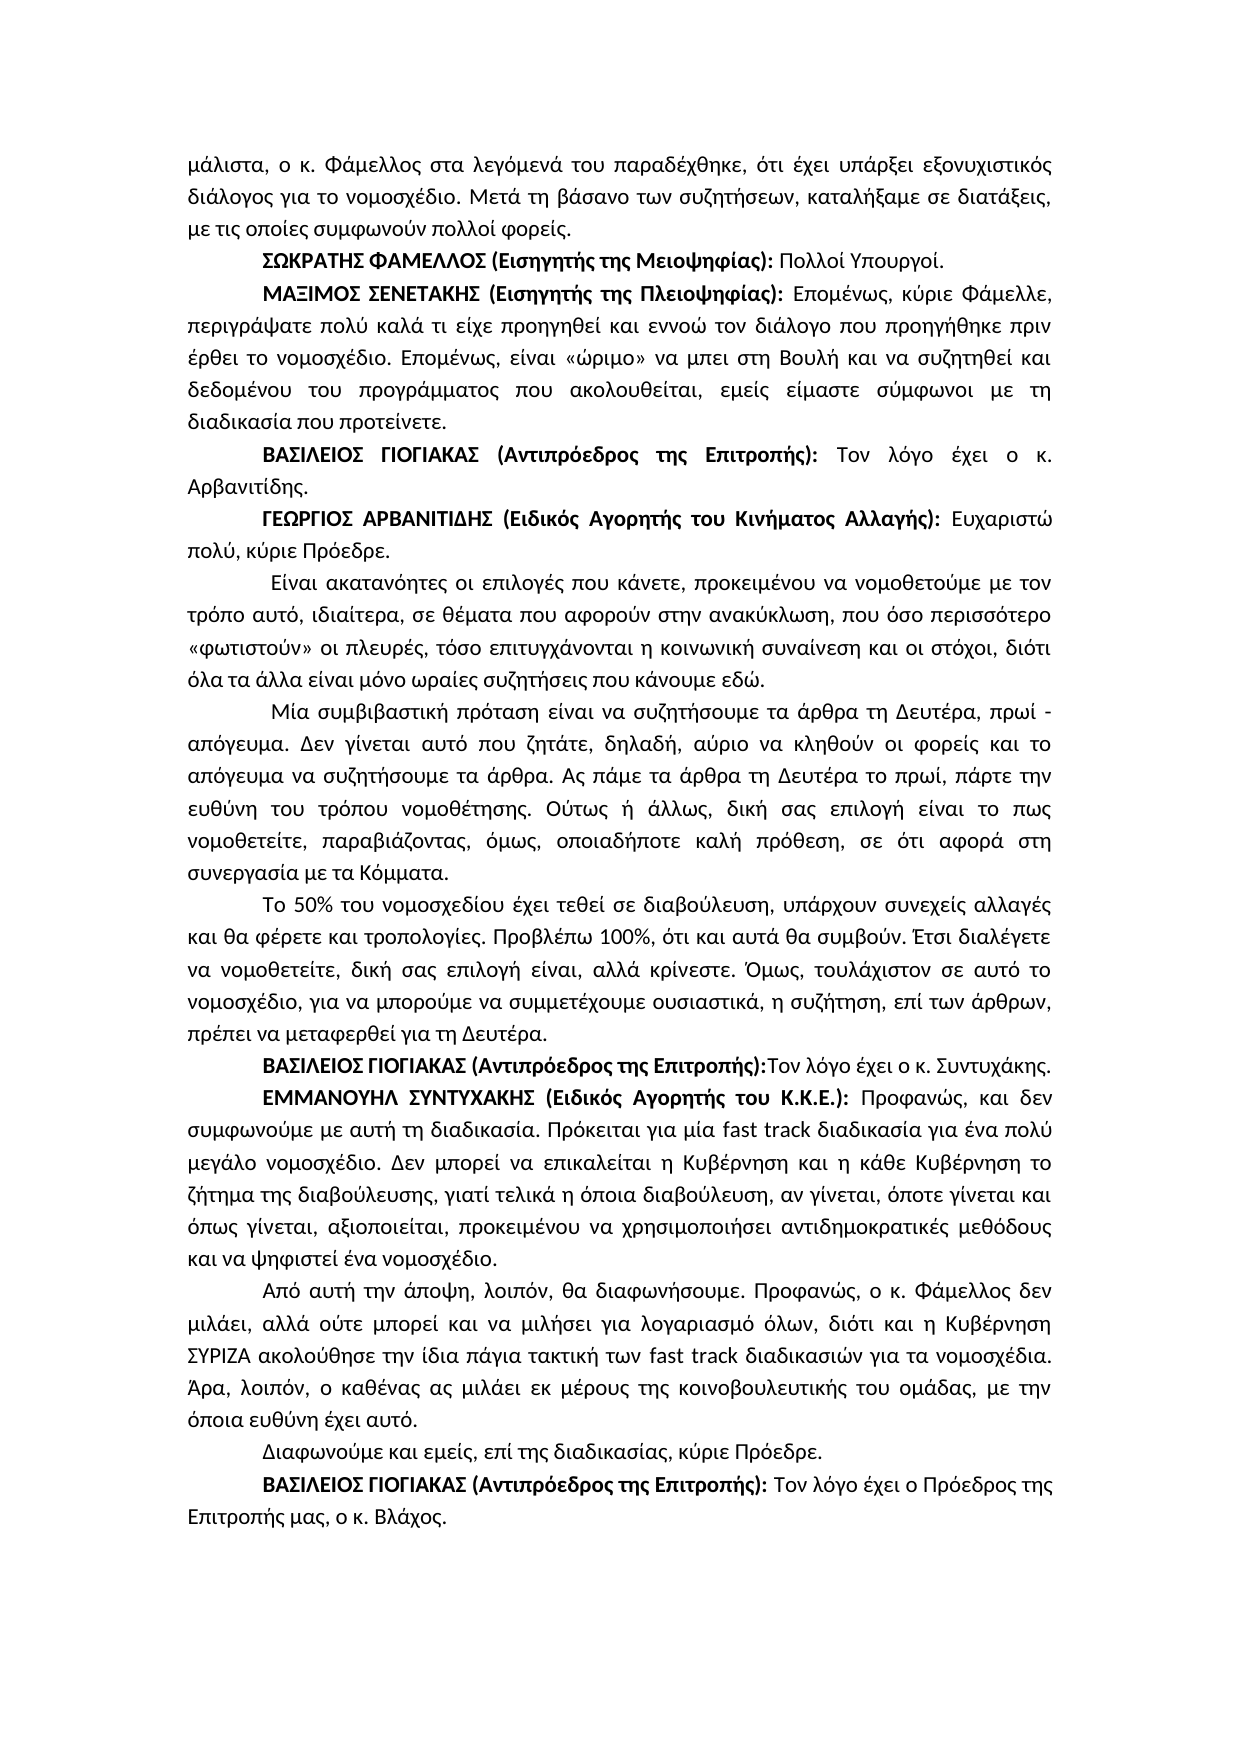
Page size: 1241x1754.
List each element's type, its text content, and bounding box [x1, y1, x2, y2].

text Το 50% του νομοσχεδίου έχει τεθεί σε διαβούλευση, υπάρχουν συνεχείς αλλαγές και θα φέρετε και τροπολογίες. Προβλέπω 100%, ότι και αυτά θα συμβούν. Έτσι διαλέγετε να νομοθετείτε, δική σας επιλογή είναι, αλλά κρίνεστε. Όμως, τουλάχιστον σε αυτό το νομοσχέδιο, για να μπορούμε να συμμετέχουμε ουσιαστικά, η συζήτηση, επί των άρθρων, πρέπει να μεταφερθεί για τη Δευτέρα. [187, 890, 1053, 1047]
text Μία συμβιβαστική πρόταση είναι να συζητήσουμε τα άρθρα τη Δευτέρα, πρωί - απόγευμα. Δεν γίνεται αυτό που ζητάτε, δηλαδή, αύριο να κληθούν οι φορείς και το απόγευμα να συζητήσουμε τα άρθρα. Ας πάμε τα άρθρα τη Δευτέρα το πρωί, πάρτε την ευθύνη του τρόπου νομοθέτησης. Ούτως ή άλλως, δική σας επιλογή είναι το πως νομοθετείτε, παραβιάζοντας, όμως, οποιαδήποτε καλή πρόθεση, σε ότι αφορά στη συνεργασία με τα Κόμματα. [187, 697, 1053, 886]
text ΒΑΣΙΛΕΙΟΣ ΓΙΟΓΙΑΚΑΣ (Αντιπρόεδρος της Επιτροπής): Τον λόγο έχει ο Πρόεδρος της Επιτροπής μας, ο κ. Βλάχος. [187, 1470, 1053, 1530]
text Διαφωνούμε και εμείς, επί της διαδικασίας, κύριε Πρόεδρε. [187, 1437, 1053, 1466]
text ΕΜΜΑΝΟΥΗΛ ΣΥΝΤΥΧΑΚΗΣ (Ειδικός Αγορητής του Κ.Κ.Ε.): Προφανώς, και δεν συμφωνούμε με αυτή τη διαδικασία. Πρόκειται για μία fast track διαδικασία για ένα πολύ μεγάλο νομοσχέδιο. Δεν μπορεί να επικαλείται η Κυβέρνηση και η κάθε Κυβέρνηση το ζήτημα της διαβούλευσης, γιατί τελικά η όποια διαβούλευση, αν γίνεται, όποτε γίνεται και όπως γίνεται, αξιοποιείται, προκειμένου να χρησιμοποιήσει αντιδημοκρατικές μεθόδους και να ψηφιστεί ένα νομοσχέδιο. [187, 1083, 1053, 1272]
text Από αυτή την άποψη, λοιπόν, θα διαφωνήσουμε. Προφανώς, ο κ. Φάμελλος δεν μιλάει, αλλά ούτε μπορεί και να μιλήσει για λογαριασμό όλων, διότι και η Κυβέρνηση ΣΥΡΙΖΑ ακολούθησε την ίδια πάγια τακτική των fast track διαδικασιών για τα νομοσχέδια. Άρα, λοιπόν, ο καθένας ας μιλάει εκ μέρους της κοινοβουλευτικής του ομάδας, με την όποια ευθύνη έχει αυτό. [187, 1277, 1053, 1433]
text ΣΩΚΡΑΤΗΣ ΦΑΜΕΛΛΟΣ (Εισηγητής της Μειοψηφίας): Πολλοί Υπουργοί. [187, 247, 1053, 274]
text ΜΑΞΙΜΟΣ ΣΕΝΕΤΑΚΗΣ (Εισηγητής της Πλειοψηφίας): Επομένως, κύριε Φάμελλε, περιγράψατε πολύ καλά τι είχε προηγηθεί και εννοώ τον διάλογο που προηγήθηκε πριν έρθει το νομοσχέδιο. Επομένως, είναι «ώριμο» να μπει στη Βουλή και να συζητηθεί και δεδομένου του προγράμματος που ακολουθείται, εμείς είμαστε σύμφωνοι με τη διαδικασία που προτείνετε. [187, 279, 1053, 436]
text ΒΑΣΙΛΕΙΟΣ ΓΙΟΓΙΑΚΑΣ (Αντιπρόεδρος της Επιτροπής):Τον λόγο έχει ο κ. Συντυχάκης. [187, 1051, 1053, 1079]
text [187, 150, 1053, 242]
text Είναι ακατανόητες οι επιλογές που κάνετε, προκειμένου να νομοθετούμε με τον τρόπο αυτό, ιδιαίτερα, σε θέματα που αφορούν στην ανακύκλωση, που όσο περισσότερο «φωτιστούν» οι πλευρές, τόσο επιτυγχάνονται η κοινωνική συναίνεση και οι στόχοι, διότι όλα τα άλλα είναι μόνο ωραίες συζητήσεις που κάνουμε εδώ. [187, 568, 1053, 693]
text ΒΑΣΙΛΕΙΟΣ ΓΙΟΓΙΑΚΑΣ (Αντιπρόεδρος της Επιτροπής): Τον λόγο έχει ο κ. Αρβανιτίδης. [187, 440, 1053, 500]
text ΓΕΩΡΓΙΟΣ ΑΡΒΑΝΙΤΙΔΗΣ (Ειδικός Αγορητής του Κινήματος Αλλαγής): Ευχαριστώ πολύ, κύριε Πρόεδρε. [187, 504, 1053, 564]
